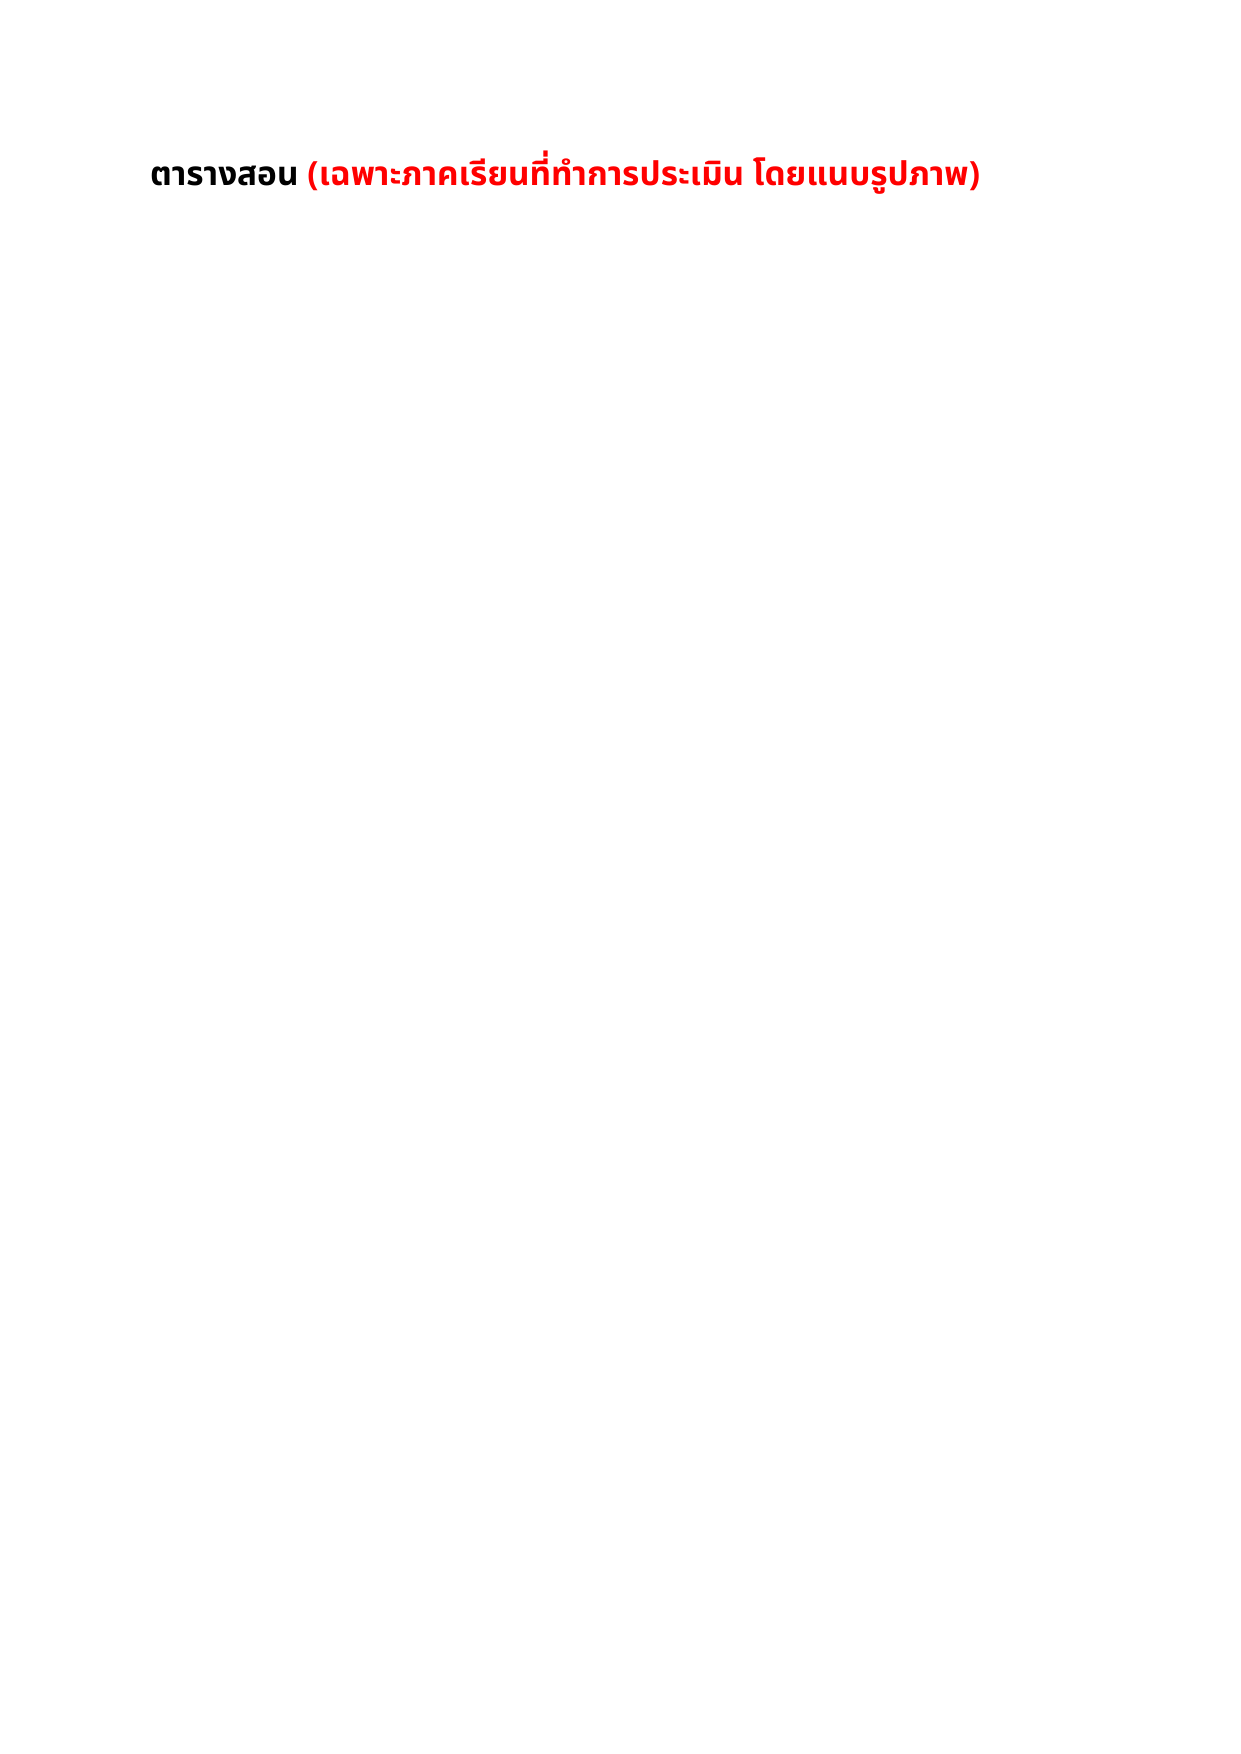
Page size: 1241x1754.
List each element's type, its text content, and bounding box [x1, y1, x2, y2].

text ตารางสอน (เฉพาะภาคเรียนที่ทำการประเมิน โดยแนบรูปภาพ) [150, 150, 1090, 201]
